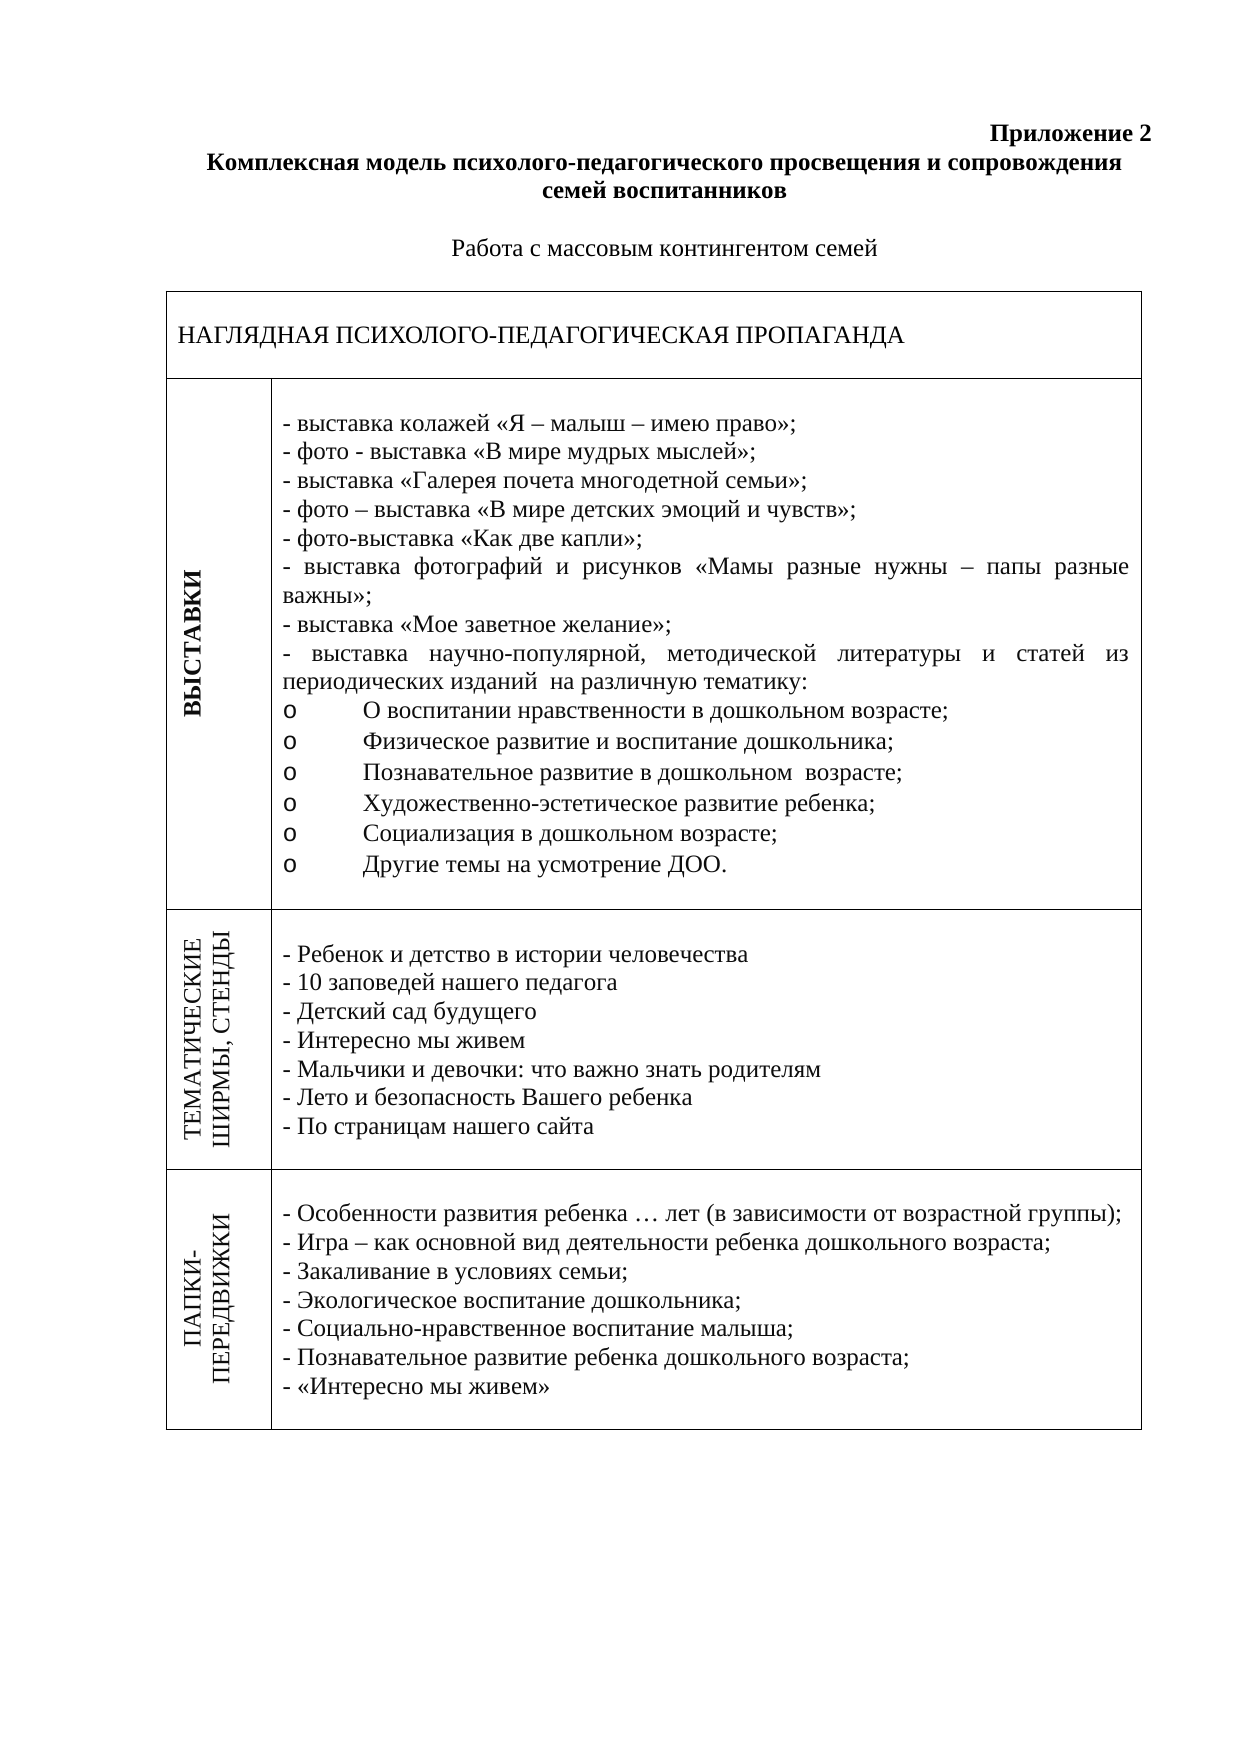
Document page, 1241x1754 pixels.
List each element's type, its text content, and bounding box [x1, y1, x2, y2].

text Комплексная модель психолого-педагогического просвещения и сопровождения семей воспитанников [177, 147, 1152, 204]
table_cell - выставка колажей «Я – малыш – имею право»; - фото - выставка «В мире мудрых мыслей»; - выставка «Галерея почета многодетной семьи»; - фото – выставка «В мире детских эмоций и чувств»; - фото-выставка «Как две капли»; - выставка фотографий и рисунков «Мамы разные нужны – папы разные важны»; - выставка «Мое заветное желание»; - выставка научно-популярной, методической литературы и статей из периодических изданий на различную тематику: О воспитании нравственности в дошкольном возрасте; Физическое развитие и воспитание дошкольника; Познавательное развитие в дошкольном возрасте; Художественно-эстетическое развитие ребенка; Социализация в дошкольном возрасте; Другие темы на усмотрение ДОО. [272, 379, 1141, 909]
table_header Наглядная психолого-педагогическая пропаганда [167, 292, 1141, 378]
text Работа с массовым контингентом семей [177, 233, 1152, 262]
text Приложение 2 [177, 118, 1152, 147]
table_cell ВЫСТАВКИ [167, 379, 271, 909]
table_cell - Ребенок и детство в истории человечества - 10 заповедей нашего педагога - Детский сад будущего - Интересно мы живем - Мальчики и девочки: что важно знать родителям - Лето и безопасность Вашего ребенка - По страницам нашего сайта [272, 910, 1141, 1169]
table_cell ТЕМАТИЧЕСКИЕ ШИРМЫ, СТЕНДЫ [167, 910, 271, 1169]
table_cell - Особенности развития ребенка … лет (в зависимости от возрастной группы); - Игра – как основной вид деятельности ребенка дошкольного возраста; - Закаливание в условиях семьи; - Экологическое воспитание дошкольника; - Социально-нравственное воспитание малыша; - Познавательное развитие ребенка дошкольного возраста; - «Интересно мы живем» [272, 1170, 1141, 1428]
table_cell ПАПКИ-ПЕРЕДВИЖКИ [167, 1170, 271, 1428]
